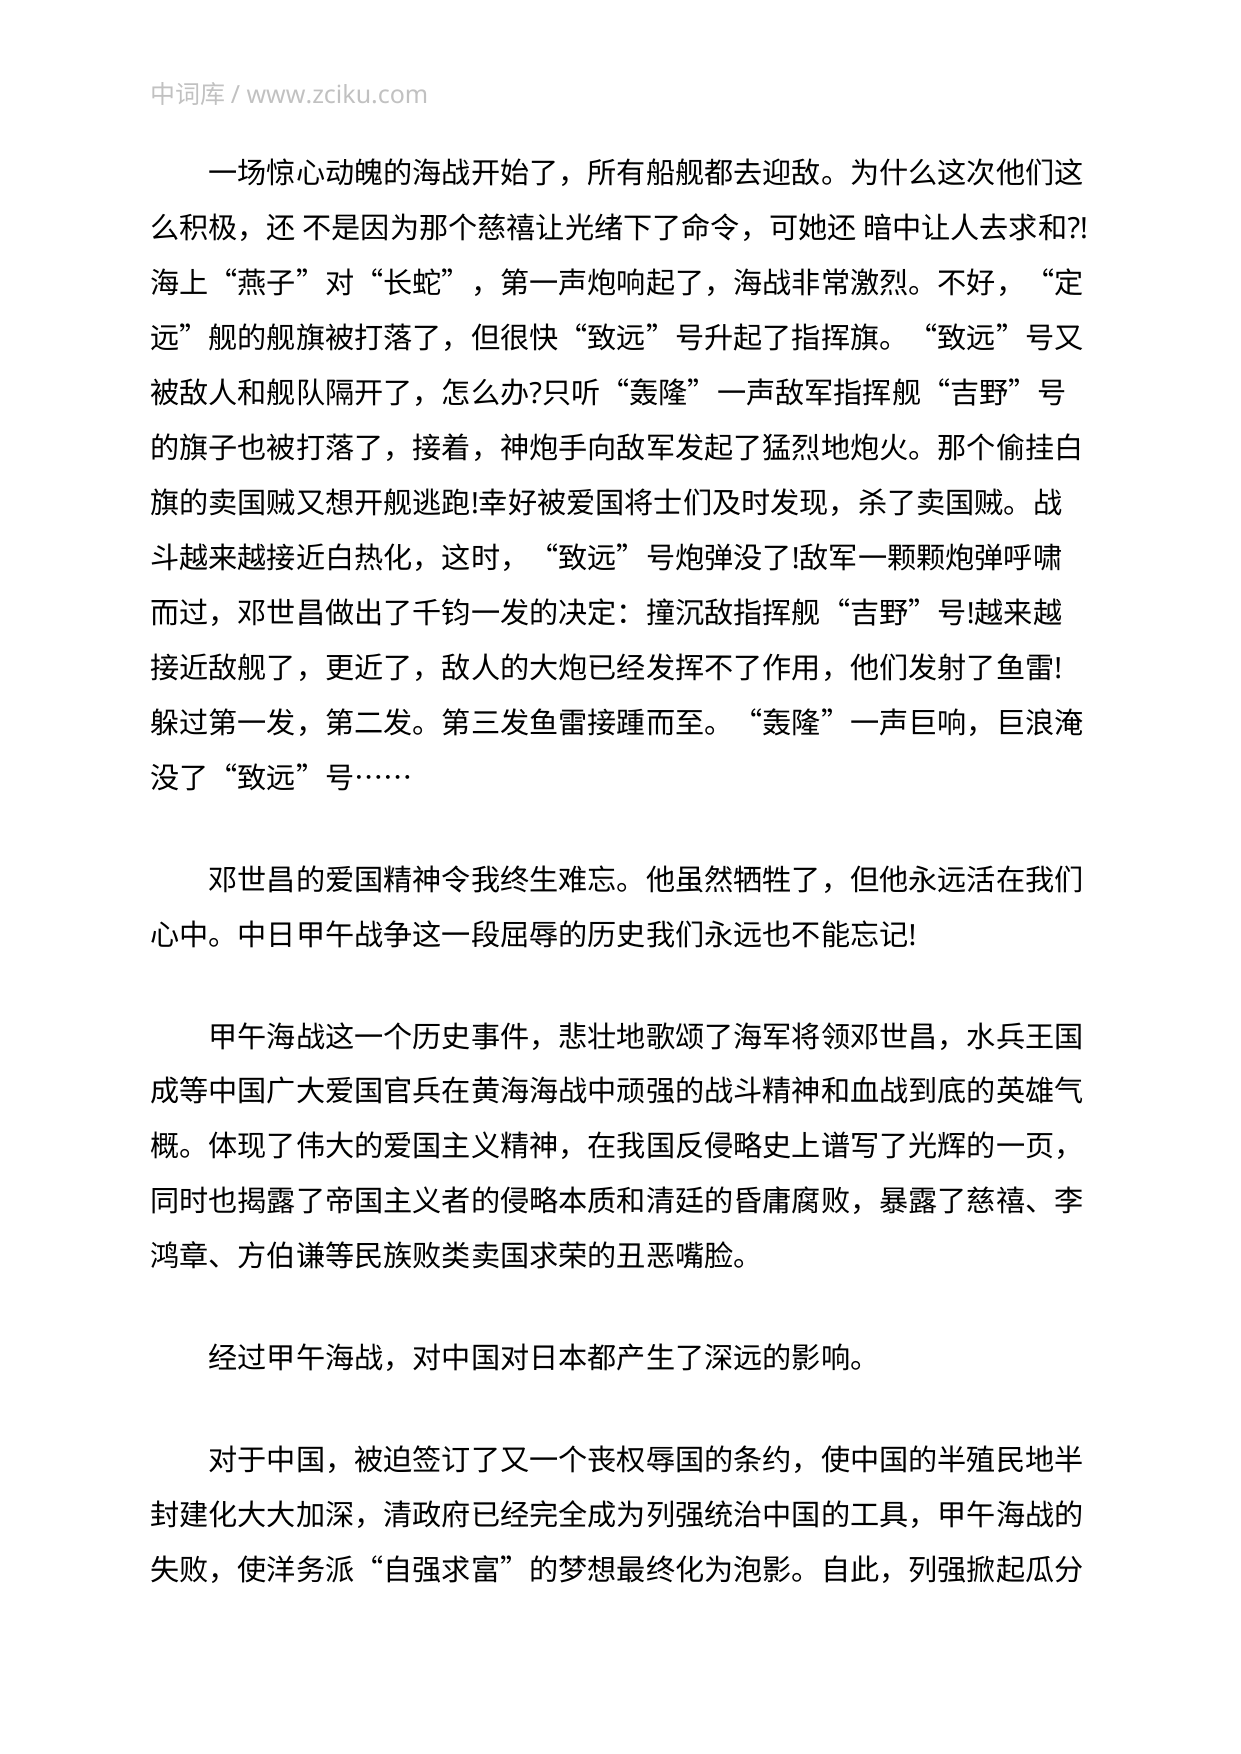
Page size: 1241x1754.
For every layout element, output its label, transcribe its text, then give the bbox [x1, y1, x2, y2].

text 邓世昌的爱国精神令我终生难忘。他虽然牺牲了，但他永远活在我们心中。中日甲午战争这一段屈辱的历史我们永远也不能忘记! [150, 856, 1090, 953]
text 甲午海战这一个历史事件，悲壮地歌颂了海军将领邓世昌，水兵王国成等中国广大爱国官兵在黄海海战中顽强的战斗精神和血战到底的英雄气概。体现了伟大的爱国主义精神，在我国反侵略史上谱写了光辉的一页，同时也揭露了帝国主义者的侵略本质和清廷的昏庸腐败，暴露了慈禧、李鸿章、方伯谦等民族败类卖国求荣的丑恶嘴脸。 [150, 1013, 1090, 1275]
text 一场惊心动魄的海战开始了，所有船舰都去迎敌。为什么这次他们这么积极，还 不是因为那个慈禧让光绪下了命令，可她还 暗中让人去求和?!海上“燕子”对“长蛇”，第一声炮响起了，海战非常激烈。不好，“定远”舰的舰旗被打落了，但很快“致远”号升起了指挥旗。“致远”号又被敌人和舰队隔开了，怎么办?只听“轰隆”一声敌军指挥舰“吉野”号的旗子也被打落了，接着，神炮手向敌军发起了猛烈地炮火。那个偷挂白旗的卖国贼又想开舰逃跑!幸好被爱国将士们及时发现，杀了卖国贼。战斗越来越接近白热化，这时，“致远”号炮弹没了!敌军一颗颗炮弹呼啸而过，邓世昌做出了千钧一发的决定：撞沉敌指挥舰“吉野”号!越来越接近敌舰了，更近了，敌人的大炮已经发挥不了作用，他们发射了鱼雷!躲过第一发，第二发。第三发鱼雷接踵而至。“轰隆”一声巨响，巨浪淹没了“致远”号…… [150, 150, 1090, 797]
text 经过甲午海战，对中国对日本都产生了深远的影响。 [150, 1334, 1090, 1377]
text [150, 1436, 1090, 1588]
